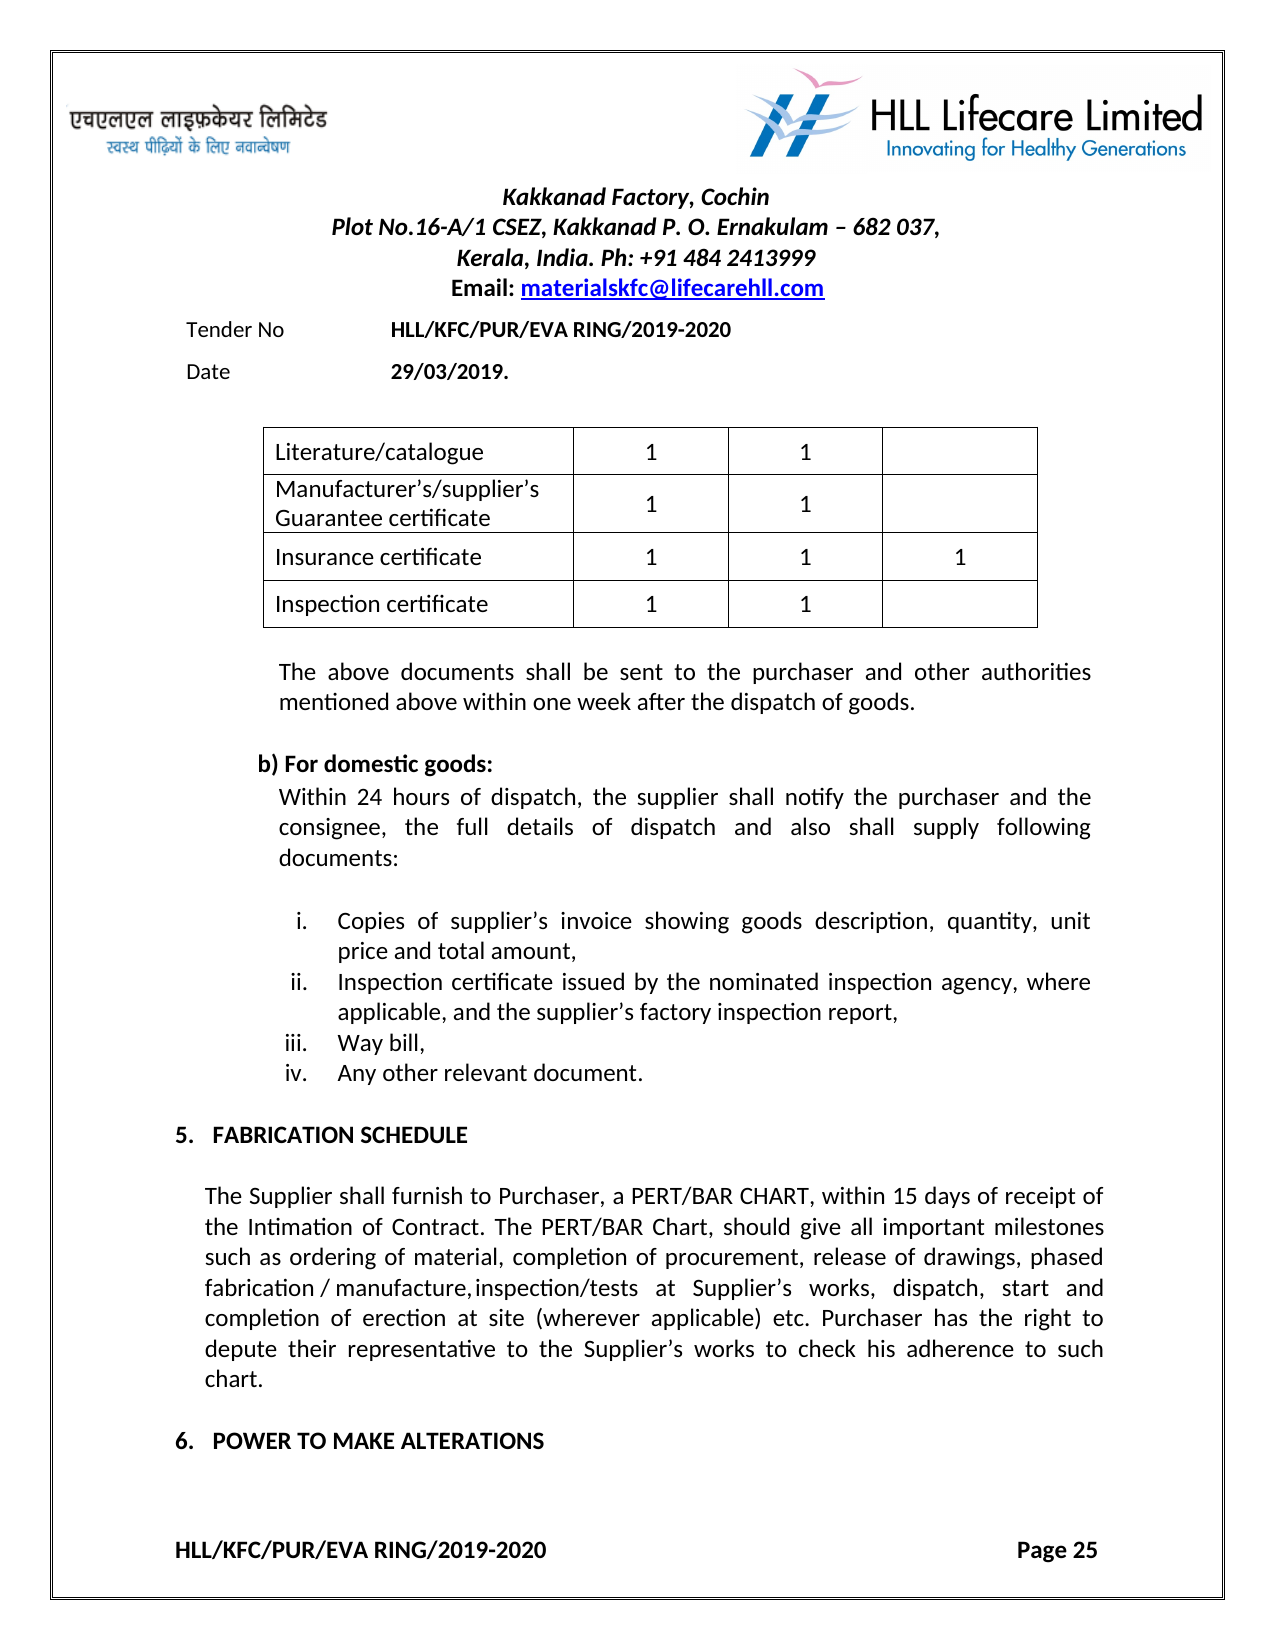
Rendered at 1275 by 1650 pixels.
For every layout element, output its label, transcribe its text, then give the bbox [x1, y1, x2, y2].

list Inspection certificate issued by the nominated inspection agency, where applicable, and the supplier’s factory inspection report, [308, 966, 1092, 1027]
text Within 24 hours of dispatch, the supplier shall notify the purchaser and the consignee, the full details of dispatch and also shall supply following documents: [278, 781, 1092, 872]
table_cell Insurance certificate [264, 533, 573, 579]
list b) For domestic goods: [257, 748, 1105, 778]
list Any other relevant document. [308, 1057, 1092, 1088]
table_cell 1 [574, 428, 728, 474]
list Copies of supplier’s invoice showing goods description, quantity, unit price and total amount, [308, 905, 1092, 966]
table_cell 1 [729, 475, 882, 532]
table_cell [883, 475, 1037, 532]
list Way bill, [308, 1027, 1092, 1057]
table_cell 1 [729, 428, 882, 474]
table_cell 1 [574, 581, 728, 627]
list FABRICATION SCHEDULE [175, 1119, 1105, 1149]
table_cell 1 [574, 533, 728, 579]
table_cell Literature/catalogue [264, 428, 573, 474]
table_cell [883, 581, 1037, 627]
picture [736, 64, 1211, 174]
table_cell 1 [574, 475, 728, 532]
table_cell 1 [883, 533, 1037, 579]
text The Supplier shall furnish to Purchaser, a PERT/BAR CHART, within 15 days of receipt of the Intimation of Contract. The PERT/BAR Chart, should give all important milestones such as ordering of material, completion of procurement, release of drawings, phased fabrication / manufacture, inspection/tests at Supplier’s works, dispatch, start and completion of erection at site (wherever applicable) etc. Purchaser has the right to depute their representative to the Supplier’s works to check his adherence to such chart. [204, 1180, 1105, 1394]
table_cell Manufacturer’s/supplier’s Guarantee certificate [264, 475, 573, 532]
table_cell Inspection certificate [264, 581, 573, 627]
table_cell 1 [729, 533, 882, 579]
table_cell 1 [729, 581, 882, 627]
list POWER TO MAKE ALTERATIONS [175, 1425, 1105, 1455]
text The above documents shall be sent to the purchaser and other authorities mentioned above within one week after the dispatch of goods. [278, 656, 1092, 717]
picture [66, 100, 349, 169]
table_cell [883, 428, 1037, 474]
